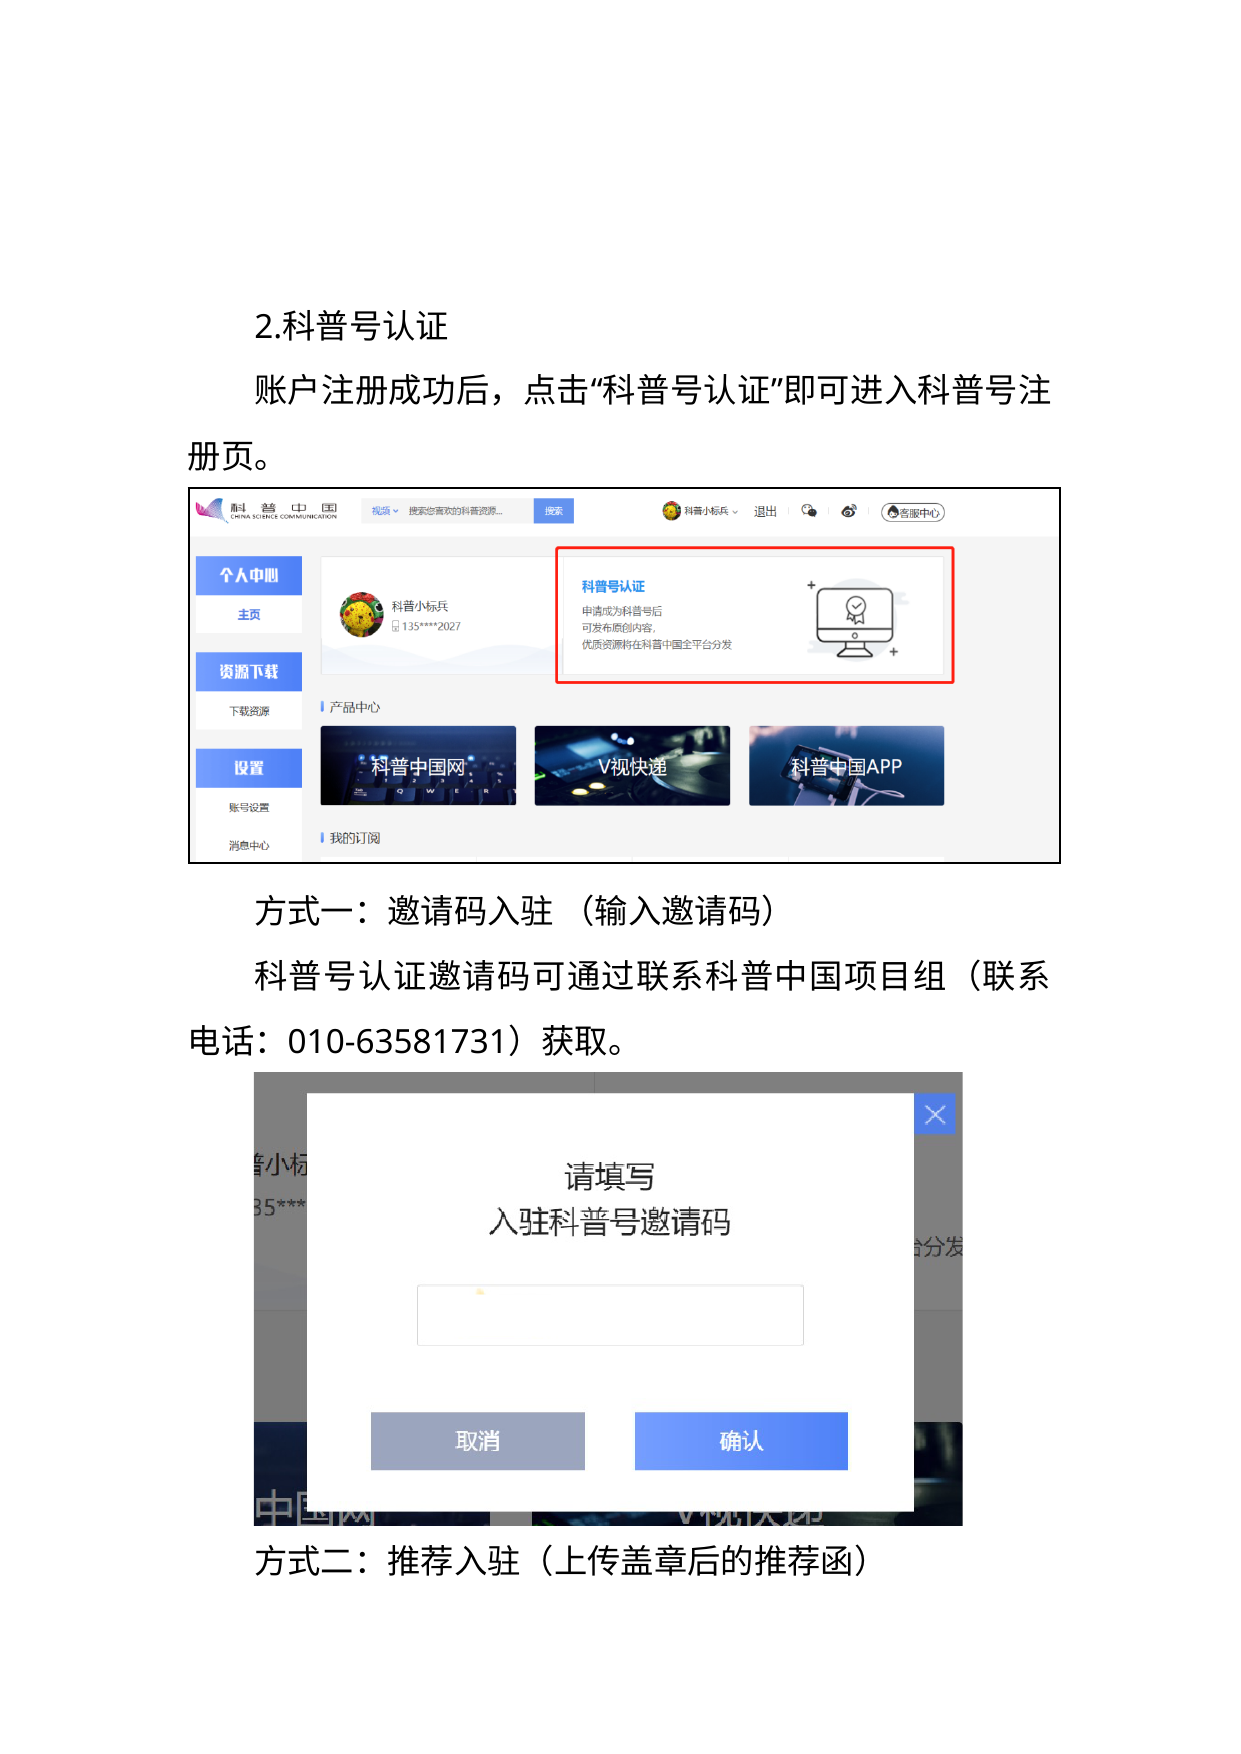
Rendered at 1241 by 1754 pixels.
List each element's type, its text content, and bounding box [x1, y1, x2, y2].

list 账户注册成功后，点击“科普号认证”即可进入科普号注册页。 [187, 357, 1053, 487]
list 2.科普号认证 [187, 292, 1053, 357]
picture [190, 489, 1059, 862]
picture [253, 1072, 963, 1526]
list 科普号认证邀请码可通过联系科普中国项目组（联系电话：010-63581731）获取。 [187, 942, 1053, 1072]
list 方式一：邀请码入驻 （输入邀请码） [254, 877, 1053, 942]
